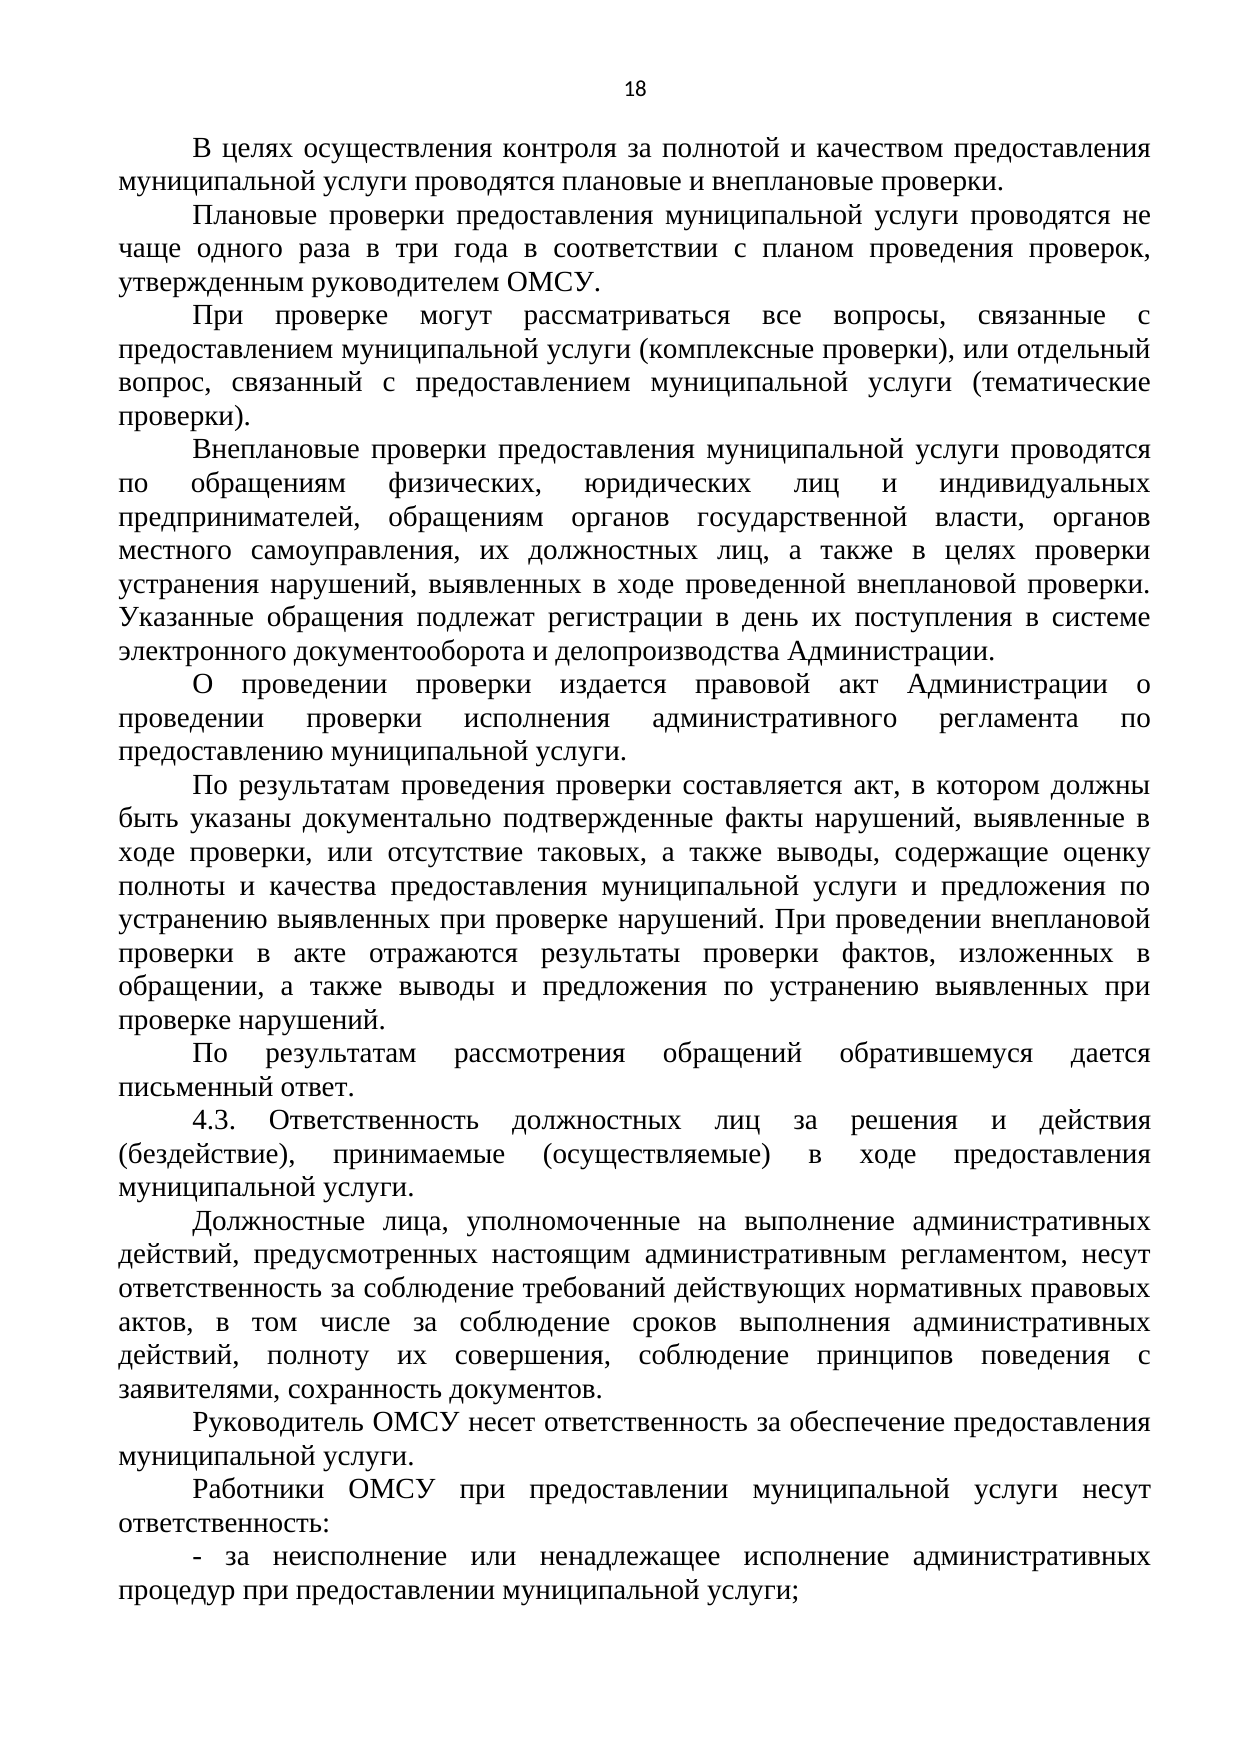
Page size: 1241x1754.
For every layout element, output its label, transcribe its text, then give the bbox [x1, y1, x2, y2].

text При проверке могут рассматриваться все вопросы, связанные с предоставлением муниципальной услуги (комплексные проверки), или отдельный вопрос, связанный с предоставлением муниципальной услуги (тематические проверки). [118, 297, 1152, 432]
text Плановые проверки предоставления муниципальной услуги проводятся не чаще одного раза в три года в соответствии с планом проведения проверок, утвержденным руководителем ОМСУ. [118, 197, 1152, 297]
text Внеплановые проверки предоставления муниципальной услуги проводятся по обращениям физических, юридических лиц и индивидуальных предпринимателей, обращениям органов государственной власти, органов местного самоуправления, их должностных лиц, а также в целях проверки устранения нарушений, выявленных в ходе проведенной внеплановой проверки. Указанные обращения подлежат регистрации в день их поступления в системе электронного документооборота и делопроизводства Администрации. [118, 432, 1152, 666]
text По результатам рассмотрения обращений обратившемуся дается письменный ответ. [118, 1035, 1152, 1102]
text Должностные лица, уполномоченные на выполнение административных действий, предусмотренных настоящим административным регламентом, несут ответственность за соблюдение требований действующих нормативных правовых актов, в том числе за соблюдение сроков выполнения административных действий, полноту их совершения, соблюдение принципов поведения с заявителями, сохранность документов. [118, 1203, 1152, 1404]
text О проведении проверки издается правовой акт Администрации о проведении проверки исполнения административного регламента по предоставлению муниципальной услуги. [118, 666, 1152, 767]
text Руководитель ОМСУ несет ответственность за обеспечение предоставления муниципальной услуги. [118, 1404, 1152, 1471]
text Работники ОМСУ при предоставлении муниципальной услуги несут ответственность: [118, 1471, 1152, 1538]
text В целях осуществления контроля за полнотой и качеством предоставления муниципальной услуги проводятся плановые и внеплановые проверки. [118, 130, 1152, 197]
text - за неисполнение или ненадлежащее исполнение административных процедур при предоставлении муниципальной услуги; [118, 1538, 1152, 1606]
text 4.3. Ответственность должностных лиц за решения и действия (бездействие), принимаемые (осуществляемые) в ходе предоставления муниципальной услуги. [118, 1102, 1152, 1203]
text По результатам проведения проверки составляется акт, в котором должны быть указаны документально подтвержденные факты нарушений, выявленные в ходе проверки, или отсутствие таковых, а также выводы, содержащие оценку полноты и качества предоставления муниципальной услуги и предложения по устранению выявленных при проверке нарушений. При проведении внеплановой проверки в акте отражаются результаты проверки фактов, изложенных в обращении, а также выводы и предложения по устранению выявленных при проверке нарушений. [118, 767, 1152, 1035]
